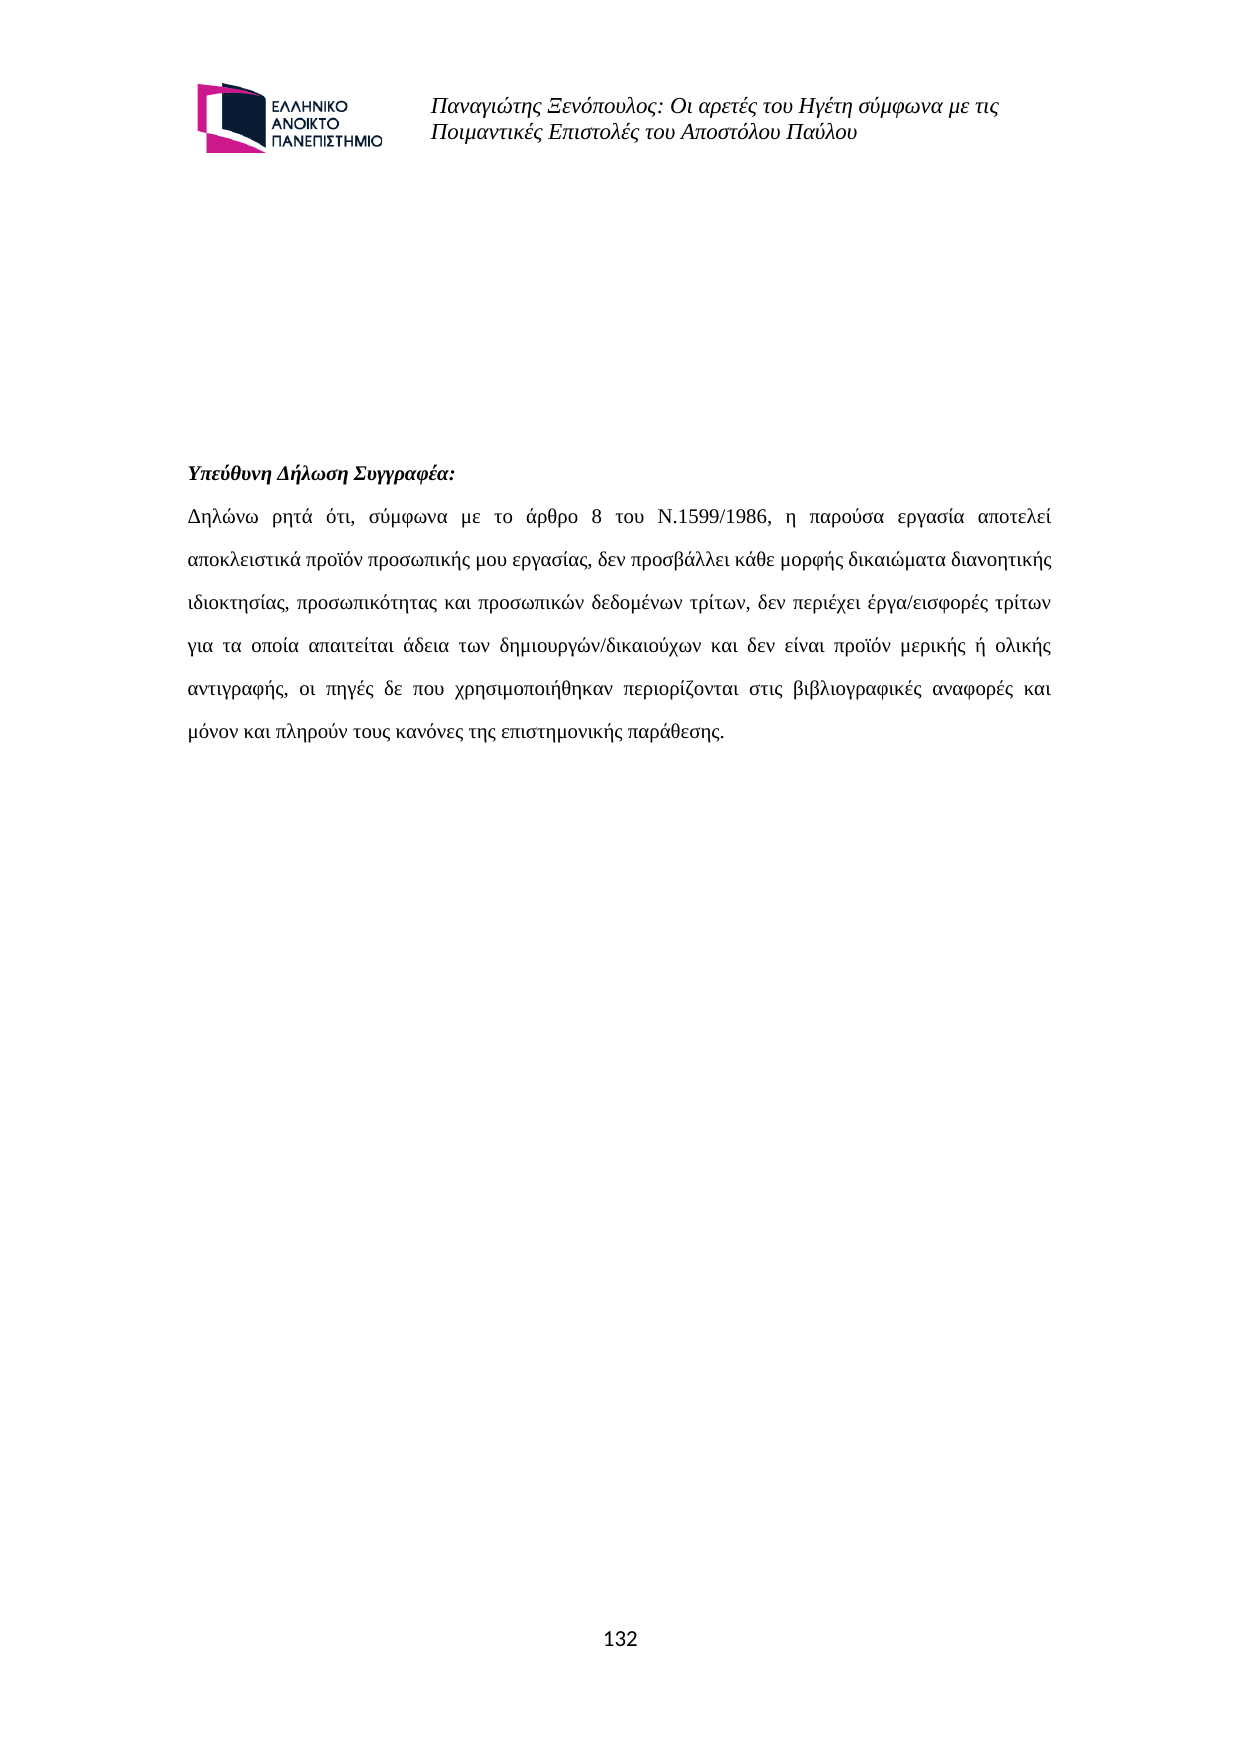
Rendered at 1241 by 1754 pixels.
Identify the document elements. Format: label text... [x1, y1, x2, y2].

picture [197, 83, 383, 153]
text Δηλώνω ρητά ότι, σύμφωνα με το άρθρο 8 του Ν.1599/1986, η παρούσα εργασία αποτελεί αποκλειστικά προϊόν προσωπικής μου εργασίας, δεν προσβάλλει κάθε μορφής δικαιώματα διανοητικής ιδιοκτησίας, προσωπικότητας και προσωπικών δεδομένων τρίτων, δεν περιέχει έργα/εισφορές τρίτων για τα οποία απαιτείται άδεια των δημιουργών/δικαιούχων και δεν είναι προϊόν μερικής ή ολικής αντιγραφής, οι πηγές δε που χρησιμοποιήθηκαν περιορίζονται στις βιβλιογραφικές αναφορές και μόνον και πληρούν τους κανόνες της επιστημονικής παράθεσης. [187, 489, 1053, 747]
text Υπεύθυνη Δήλωση Συγγραφέα: [187, 446, 1053, 489]
